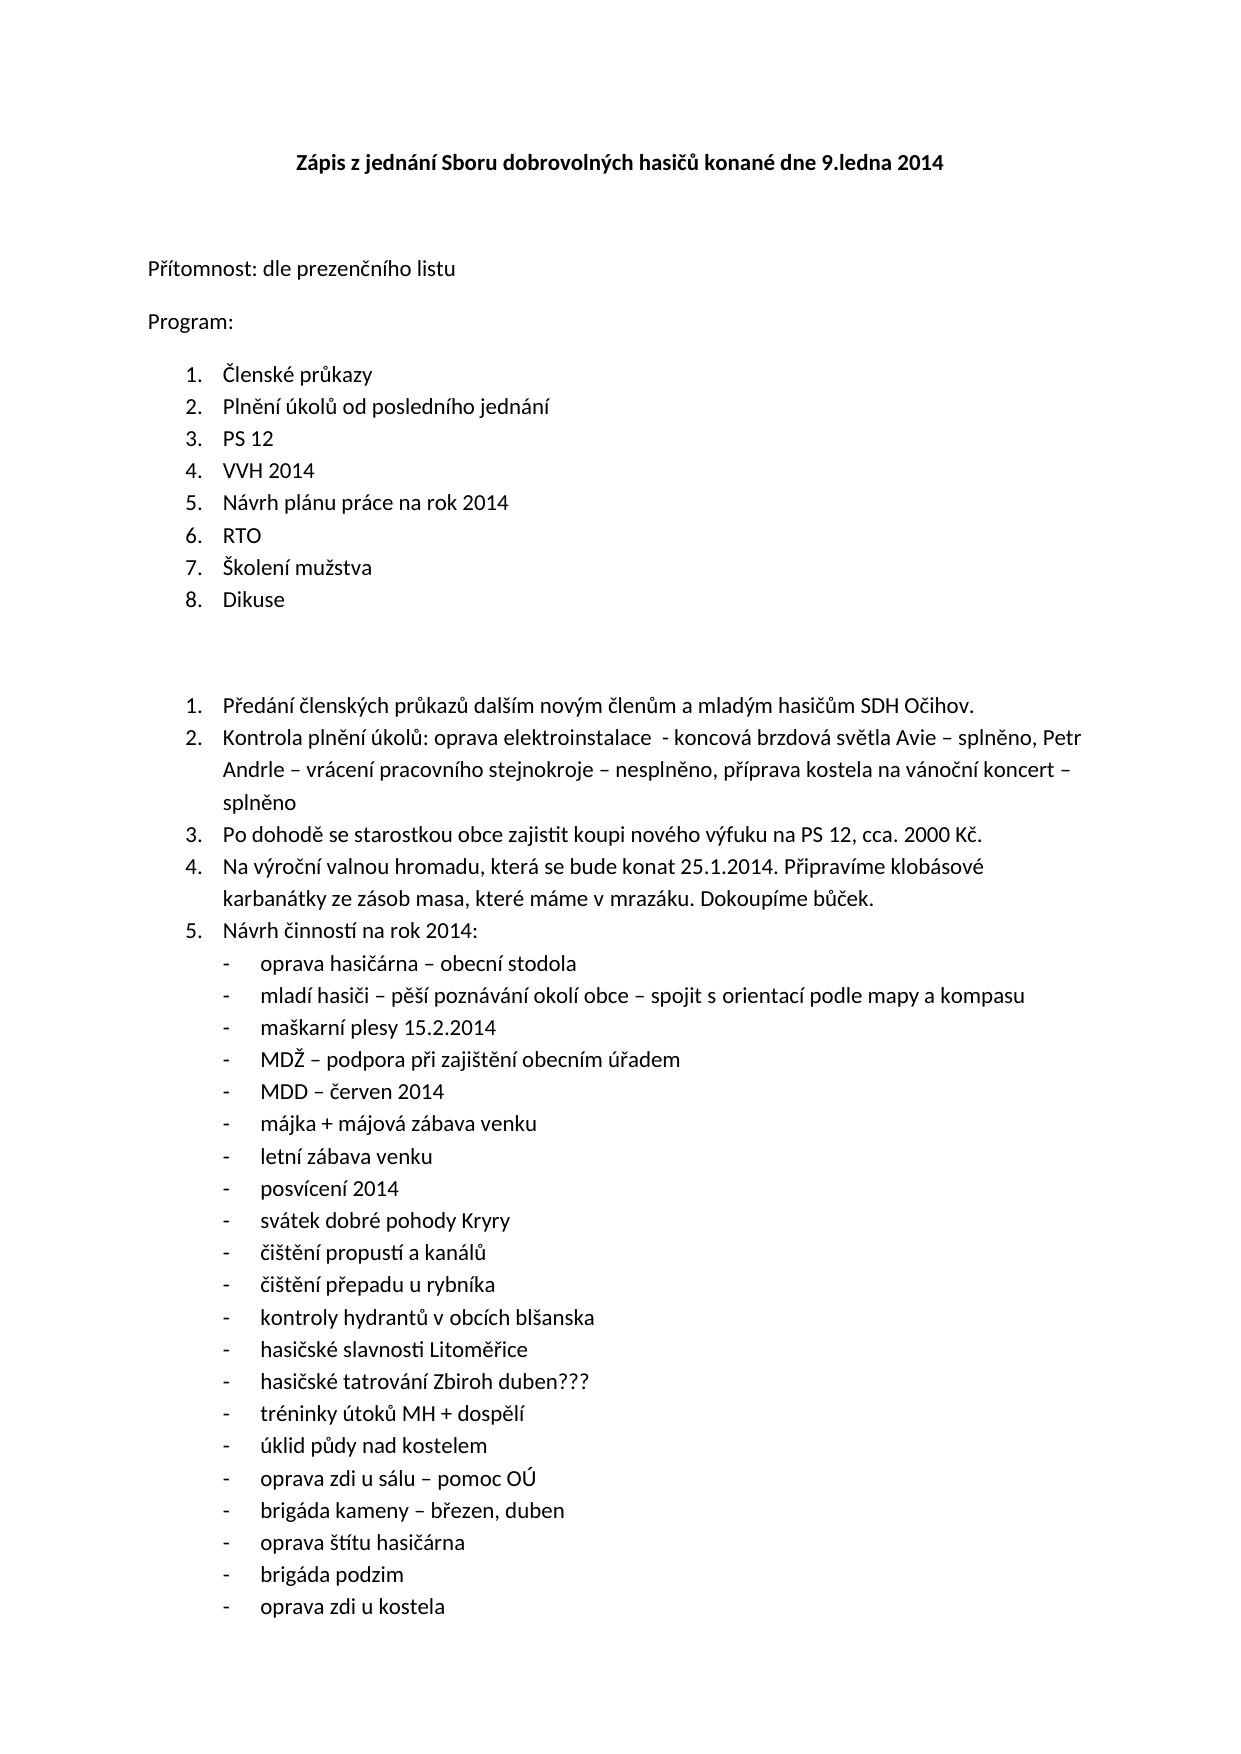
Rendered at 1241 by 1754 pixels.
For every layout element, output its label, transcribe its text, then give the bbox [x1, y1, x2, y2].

list RTO [185, 521, 1092, 549]
list posvícení 2014 [223, 1174, 1092, 1202]
list Školení mužstva [185, 553, 1092, 581]
list Na výroční valnou hromadu, která se bude konat 25.1.2014. Připravíme klobásové karbanátky ze zásob masa, které máme v mrazáku. Dokoupíme bůček. [185, 852, 1092, 912]
list úklid půdy nad kostelem [223, 1431, 1092, 1459]
list MDŽ – podpora při zajištění obecním úřadem [223, 1045, 1092, 1073]
list Členské průkazy [185, 360, 1092, 388]
list oprava hasičárna – obecní stodola [223, 949, 1092, 977]
list hasičské tatrování Zbiroh duben??? [223, 1367, 1092, 1395]
list májka + májová zábava venku [223, 1109, 1092, 1138]
text Program: [148, 307, 1092, 335]
list svátek dobré pohody Kryry [223, 1206, 1092, 1234]
list Plnění úkolů od posledního jednání [185, 392, 1092, 420]
list brigáda kameny – březen, duben [223, 1496, 1092, 1524]
list brigáda podzim [223, 1560, 1092, 1588]
list PS 12 [185, 424, 1092, 452]
list Po dohodě se starostkou obce zajistit koupi nového výfuku na PS 12, cca. 2000 Kč. [185, 820, 1092, 848]
list oprava štítu hasičárna [223, 1528, 1092, 1556]
list Kontrola plnění úkolů: oprava elektroinstalace - koncová brzdová světla Avie – splněno, Petr Andrle – vrácení pracovního stejnokroje – nesplněno, příprava kostela na vánoční koncert – splněno [185, 723, 1092, 816]
text Přítomnost: dle prezenčního listu [148, 254, 1092, 282]
list Návrh plánu práce na rok 2014 [185, 488, 1092, 517]
list Předání členských průkazů dalším novým členům a mladým hasičům SDH Očihov. [185, 691, 1092, 719]
list oprava zdi u sálu – pomoc OÚ [223, 1464, 1092, 1492]
list VVH 2014 [185, 456, 1092, 484]
list kontroly hydrantů v obcích blšanska [223, 1303, 1092, 1331]
list čištění přepadu u rybníka [223, 1271, 1092, 1298]
list letní zábava venku [223, 1142, 1092, 1170]
list MDD – červen 2014 [223, 1077, 1092, 1105]
list maškarní plesy 15.2.2014 [223, 1013, 1092, 1041]
list čištění propustí a kanálů [223, 1238, 1092, 1266]
list mladí hasiči – pěší poznávání okolí obce – spojit s orientací podle mapy a kompasu [223, 981, 1092, 1009]
list tréninky útoků MH + dospělí [223, 1399, 1092, 1427]
list Dikuse [185, 585, 1092, 613]
text Zápis z jednání Sboru dobrovolných hasičů konané dne 9.ledna 2014 [148, 148, 1092, 176]
list Návrh činností na rok 2014: [185, 916, 1092, 944]
list oprava zdi u kostela [223, 1592, 1092, 1620]
list hasičské slavnosti Litoměřice [223, 1335, 1092, 1363]
